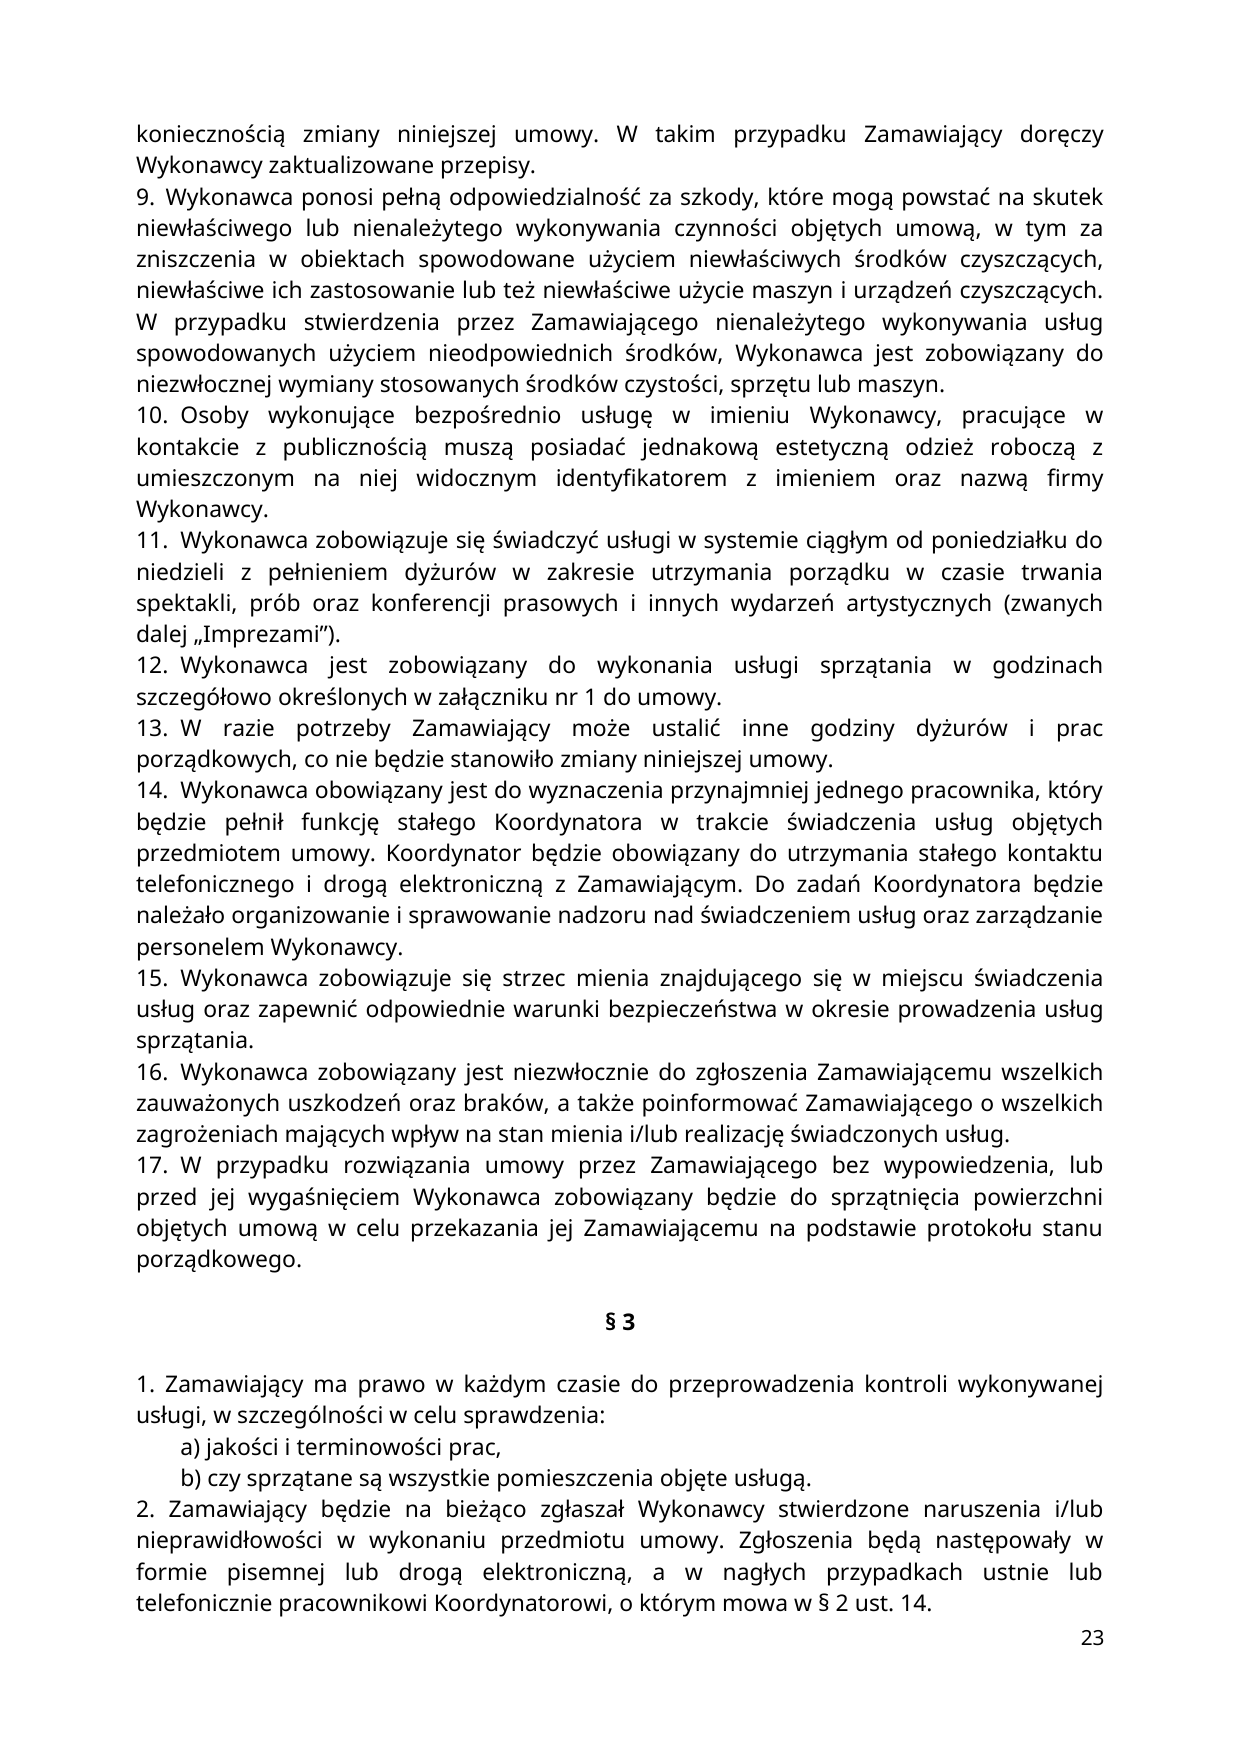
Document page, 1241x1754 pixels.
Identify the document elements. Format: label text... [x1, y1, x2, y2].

list W przypadku rozwiązania umowy przez Zamawiającego bez wypowiedzenia, lub przed jej wygaśnięciem Wykonawca zobowiązany będzie do sprzątnięcia powierzchni objętych umową w celu przekazania jej Zamawiającemu na podstawie protokołu stanu porządkowego. [136, 1149, 1104, 1274]
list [136, 118, 1104, 181]
text § 3 [136, 1306, 1104, 1337]
list Wykonawca jest zobowiązany do wykonania usługi sprzątania w godzinach szczegółowo określonych w załączniku nr 1 do umowy. [136, 649, 1104, 712]
list Wykonawca zobowiązuje się świadczyć usługi w systemie ciągłym od poniedziałku do niedzieli z pełnieniem dyżurów w zakresie utrzymania porządku w czasie trwania spektakli, prób oraz konferencji prasowych i innych wydarzeń artystycznych (zwanych dalej „Imprezami”). [136, 524, 1104, 649]
text 1. Zamawiający ma prawo w każdym czasie do przeprowadzenia kontroli wykonywanej usługi, w szczególności w celu sprawdzenia: [136, 1368, 1104, 1431]
text a) jakości i terminowości prac, [173, 1431, 1104, 1462]
list Wykonawca zobowiązany jest niezwłocznie do zgłoszenia Zamawiającemu wszelkich zauważonych uszkodzeń oraz braków, a także poinformować Zamawiającego o wszelkich zagrożeniach mających wpływ na stan mienia i/lub realizację świadczonych usług. [136, 1056, 1104, 1149]
list Wykonawca obowiązany jest do wyznaczenia przynajmniej jednego pracownika, który będzie pełnił funkcję stałego Koordynatora w trakcie świadczenia usług objętych przedmiotem umowy. Koordynator będzie obowiązany do utrzymania stałego kontaktu telefonicznego i drogą elektroniczną z Zamawiającym. Do zadań Koordynatora będzie należało organizowanie i sprawowanie nadzoru nad świadczeniem usług oraz zarządzanie personelem Wykonawcy. [136, 774, 1104, 962]
text b) czy sprzątane są wszystkie pomieszczenia objęte usługą. [165, 1462, 1104, 1493]
text 2. Zamawiający będzie na bieżąco zgłaszał Wykonawcy stwierdzone naruszenia i/lub nieprawidłowości w wykonaniu przedmiotu umowy. Zgłoszenia będą następowały w formie pisemnej lub drogą elektroniczną, a w nagłych przypadkach ustnie lub telefonicznie pracownikowi Koordynatorowi, o którym mowa w § 2 ust. 14. [136, 1493, 1104, 1618]
list Wykonawca ponosi pełną odpowiedzialność za szkody, które mogą powstać na skutek niewłaściwego lub nienależytego wykonywania czynności objętych umową, w tym za zniszczenia w obiektach spowodowane użyciem niewłaściwych środków czyszczących, niewłaściwe ich zastosowanie lub też niewłaściwe użycie maszyn i urządzeń czyszczących. W przypadku stwierdzenia przez Zamawiającego nienależytego wykonywania usług spowodowanych użyciem nieodpowiednich środków, Wykonawca jest zobowiązany do niezwłocznej wymiany stosowanych środków czystości, sprzętu lub maszyn. [136, 181, 1104, 399]
list Osoby wykonujące bezpośrednio usługę w imieniu Wykonawcy, pracujące w kontakcie z publicznością muszą posiadać jednakową estetyczną odzież roboczą z umieszczonym na niej widocznym identyfikatorem z imieniem oraz nazwą firmy Wykonawcy. [136, 399, 1104, 524]
list W razie potrzeby Zamawiający może ustalić inne godziny dyżurów i prac porządkowych, co nie będzie stanowiło zmiany niniejszej umowy. [136, 712, 1104, 774]
list Wykonawca zobowiązuje się strzec mienia znajdującego się w miejscu świadczenia usług oraz zapewnić odpowiednie warunki bezpieczeństwa w okresie prowadzenia usług sprzątania. [136, 962, 1104, 1056]
